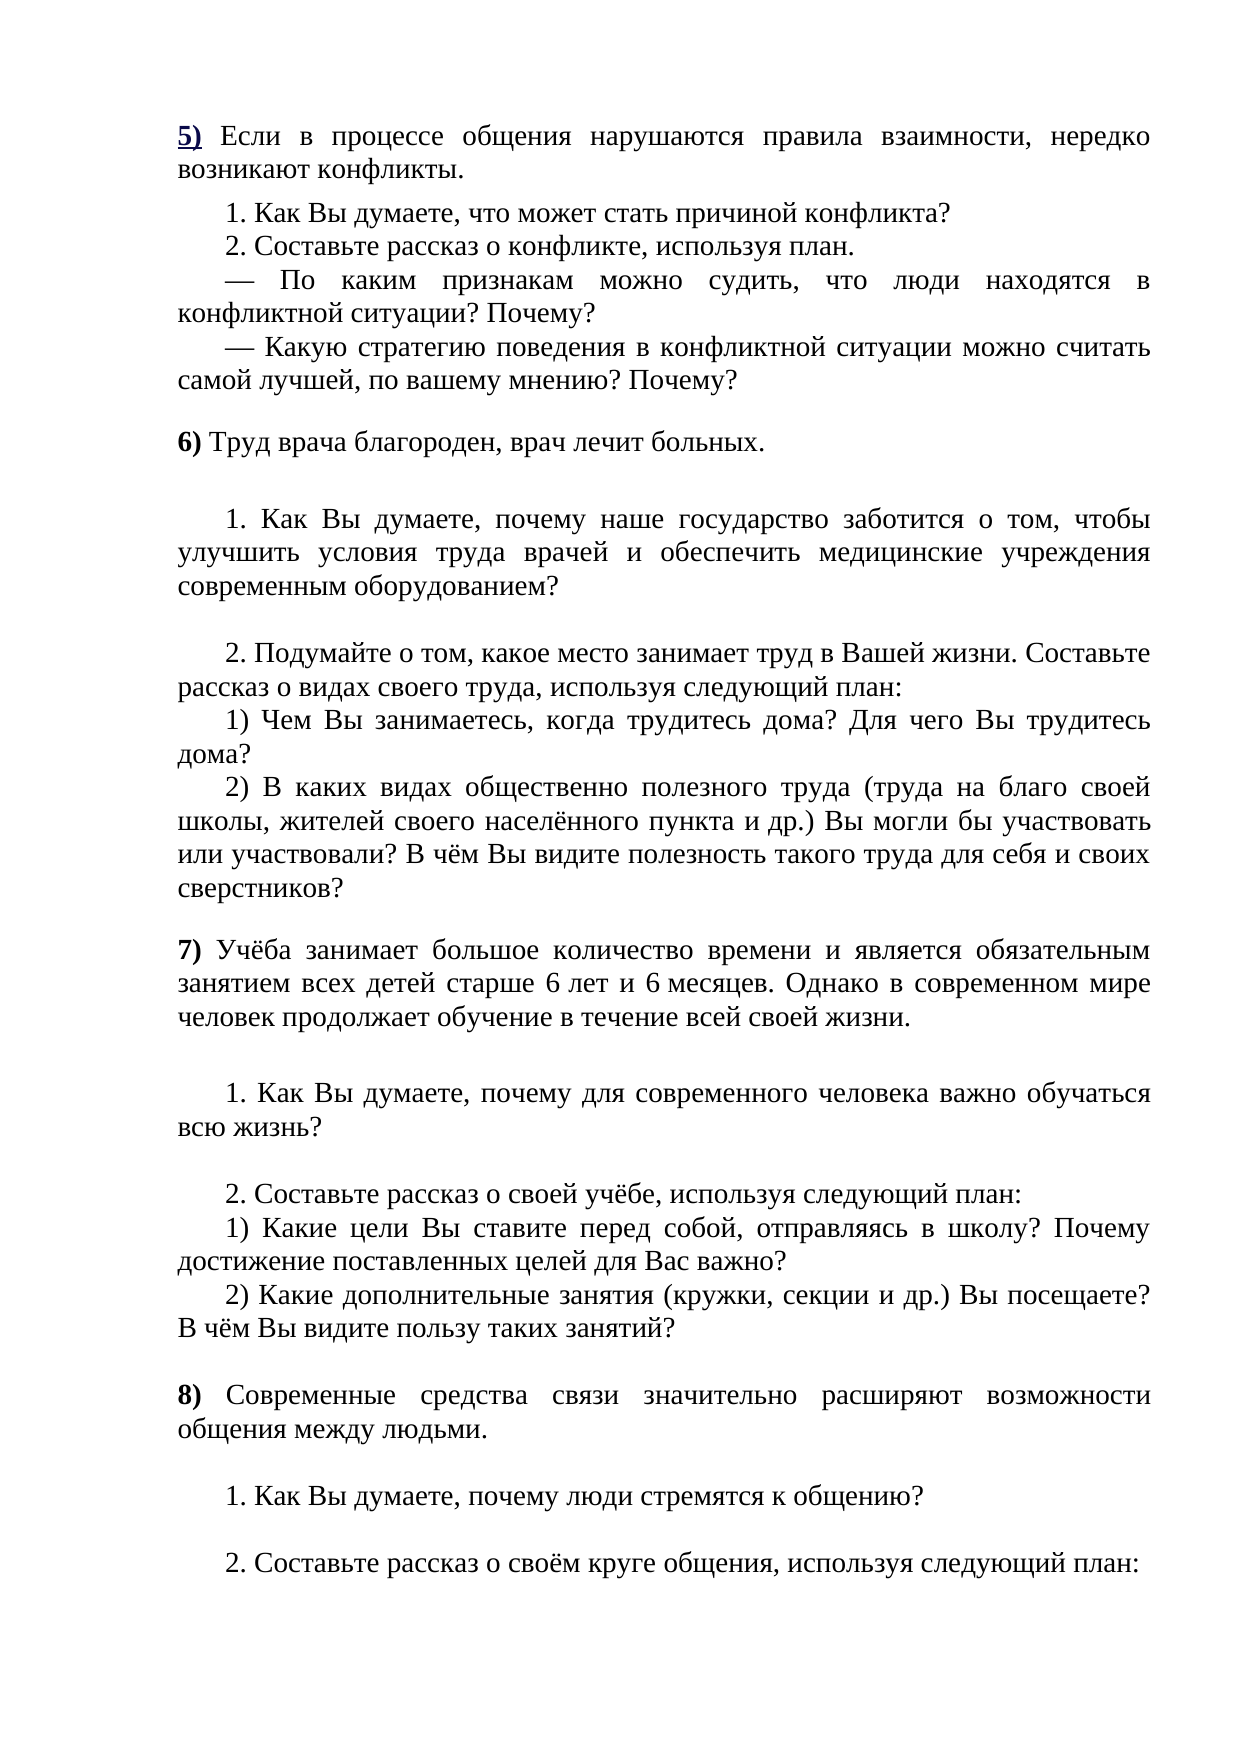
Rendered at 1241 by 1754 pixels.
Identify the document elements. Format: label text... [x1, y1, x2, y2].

text 1. Как Вы думаете, что может стать причиной конфликта? [177, 195, 1152, 228]
text 1) Чем Вы занимаетесь, когда трудитесь дома? Для чего Вы трудитесь дома? [177, 702, 1152, 769]
text 2. Подумайте о том, какое место занимает труд в Вашей жизни. Составьте рассказ о видах своего труда, используя следующий план: [177, 635, 1152, 702]
text 1. Как Вы думаете, почему для современного человека важно обучаться всю жизнь? [177, 1076, 1152, 1143]
text 2) Какие дополнительные занятия (кружки, секции и др.) Вы посещаете? В чём Вы видите пользу таких занятий? [177, 1277, 1152, 1344]
text 2. Составьте рассказ о конфликте, используя план. [177, 228, 1152, 262]
text — По каким признакам можно судить, что люди находятся в конфликтной ситуации? Почему? [177, 262, 1152, 329]
text 5) Если в процессе общения нарушаются правила взаимности, нередко возникают конфликты. [177, 118, 1152, 185]
text 7) Учёба занимает большое количество времени и является обязательным занятием всех детей старше 6 лет и 6 месяцев. Однако в современном мире человек продолжает обучение в течение всей своей жизни. [177, 932, 1152, 1032]
text 1) Какие цели Вы ставите перед собой, отправляясь в школу? Почему достижение поставленных целей для Вас важно? [177, 1210, 1152, 1277]
text 8) Современные средства связи значительно расширяют возможности общения между людьми. [177, 1377, 1152, 1444]
text 1. Как Вы думаете, почему люди стремятся к общению? [177, 1478, 1152, 1512]
text — Какую стратегию поведения в конфликтной ситуации можно считать самой лучшей, по вашему мнению? Почему? [177, 329, 1152, 396]
text 2. Составьте рассказ о своём круге общения, используя следующий план: [177, 1545, 1152, 1579]
text 2) В каких видах общественно полезного труда (труда на благо своей школы, жителей своего населённого пункта и др.) Вы могли бы участвовать или участвовали? В чём Вы видите полезность такого труда для себя и своих сверстников? [177, 769, 1152, 903]
text 1. Как Вы думаете, почему наше государство заботится о том, чтобы улучшить условия труда врачей и обеспечить медицинские учреждения современным оборудованием? [177, 501, 1152, 602]
text 6) Труд врача благороден, врач лечит больных. [177, 424, 1152, 458]
text 2. Составьте рассказ о своей учёбе, используя следующий план: [177, 1176, 1152, 1210]
